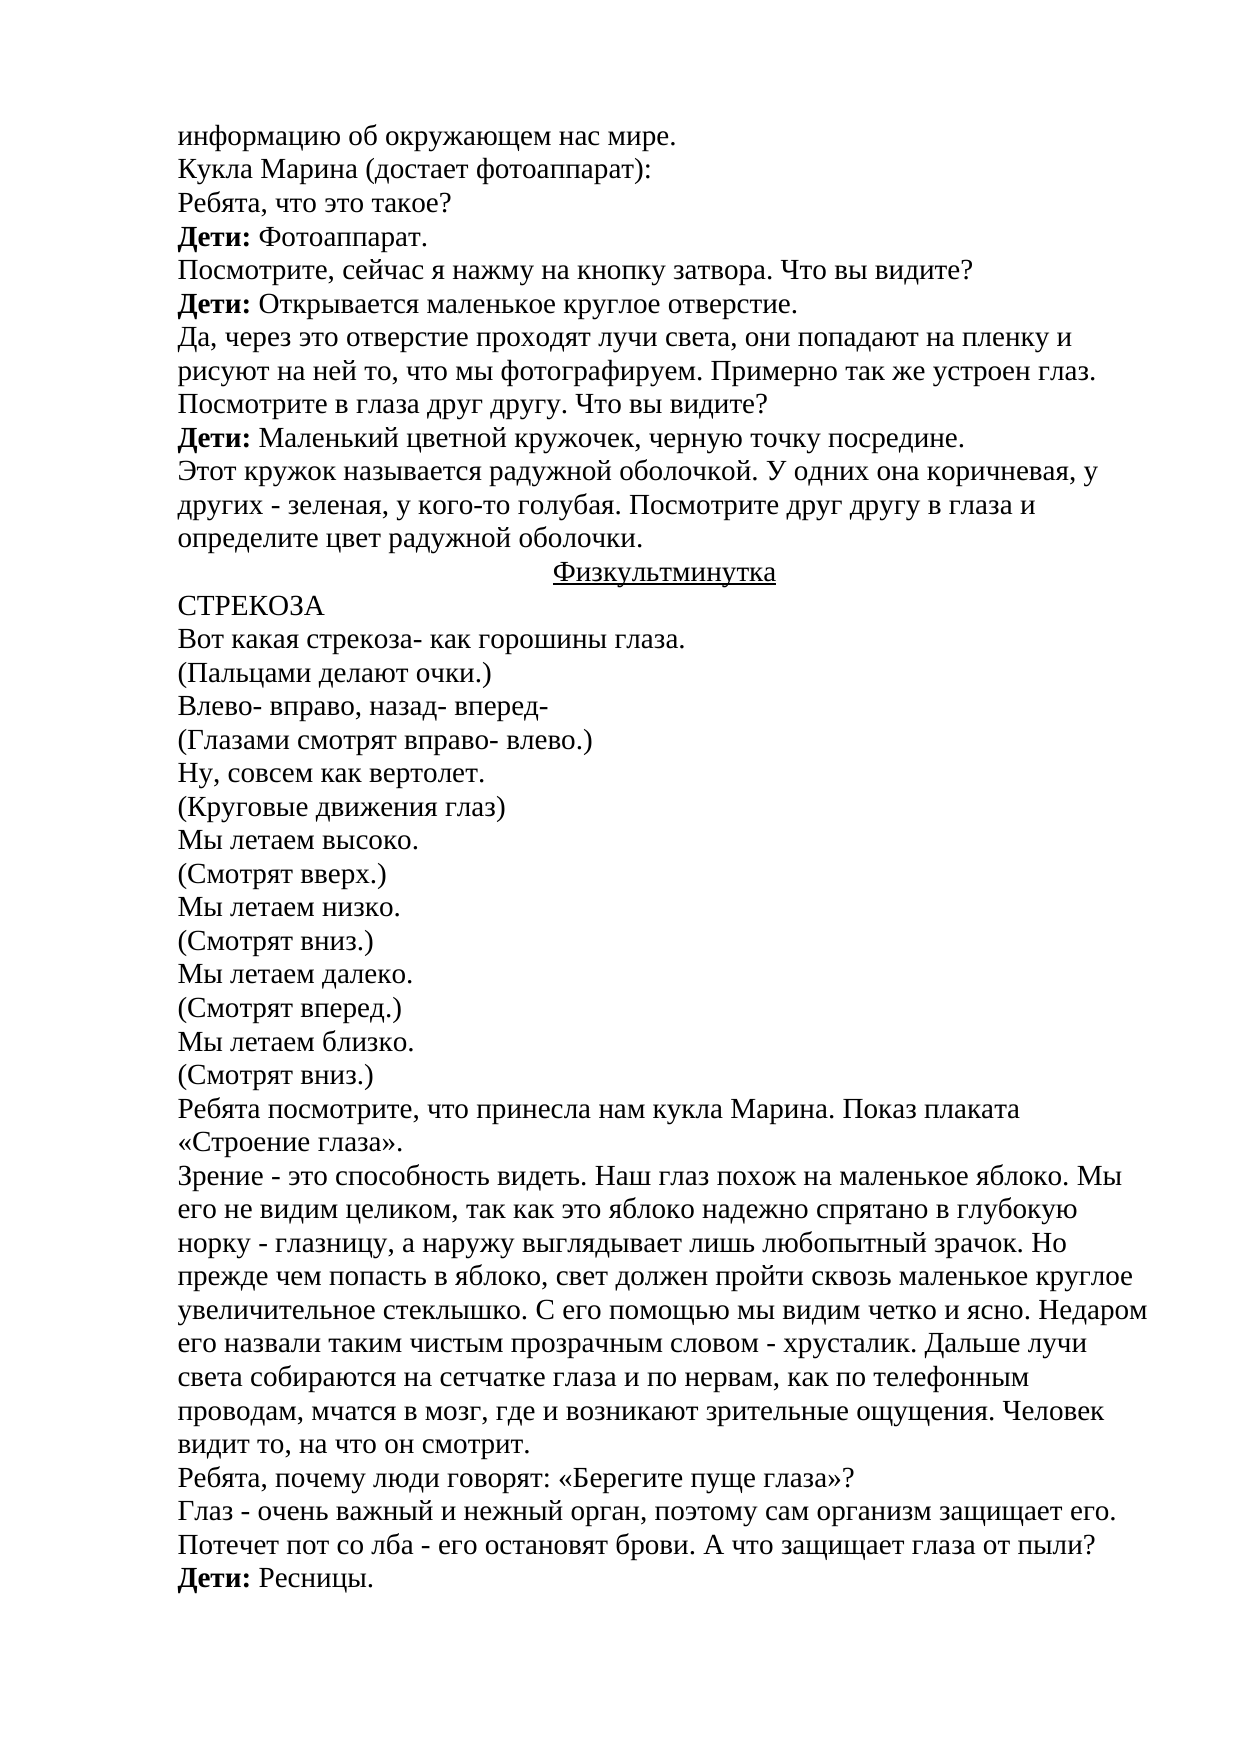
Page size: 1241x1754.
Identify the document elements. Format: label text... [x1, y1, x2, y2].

text Ну, совсем как вертолет. [177, 755, 1152, 789]
text Мы летаем низко. [177, 889, 1152, 923]
text Физкультминутка [177, 554, 1152, 588]
text Мы летаем далеко. [177, 957, 1152, 990]
text Ребята посмотрите, что принесла нам кукла Марина. Показ плаката «Строение глаза». [177, 1091, 1152, 1158]
text Мы летаем близко. [177, 1024, 1152, 1057]
text (Смотрят вперед.) [177, 990, 1152, 1024]
text (Пальцами делают очки.) [177, 655, 1152, 688]
text (Круговые движения глаз) [177, 789, 1152, 822]
text Влево- вправо, назад- вперед- [177, 688, 1152, 722]
text СТРЕКОЗА [177, 588, 1152, 621]
text Мы летаем высоко. [177, 822, 1152, 856]
text (Глазами смотрят вправо- влево.) [177, 722, 1152, 755]
text (Смотрят вниз.) [177, 923, 1152, 957]
text Дети: Фотоаппарат. Посмотрите, сейчас я нажму на кнопку затвора. Что вы видите? Дети: Открывается маленькое круглое отверстие. Да, через это отверстие проходят лучи света, они попадают на пленку и рисуют на ней то, что мы фотографируем. Примерно так же устроен глаз. Посмотрите в глаза друг другу. Что вы видите? Дети: Маленький цветной кружочек, черную точку посредине. Этот кружок называется радужной оболочкой. У одних она коричневая, у других - зеленая, у кого-то голубая. Посмотрите друг другу в глаза и определите цвет радужной оболочки. [177, 219, 1152, 554]
text Зрение - это способность видеть. Наш глаз похож на маленькое яблоко. Мы его не видим целиком, так как это яблоко надежно спрятано в глубокую норку - глазницу, а наружу выглядывает лишь любопытный зрачок. Но прежде чем попасть в яблоко, свет должен пройти сквозь маленькое круглое увеличительное стеклышко. С его помощью мы видим четко и ясно. Недаром его назвали таким чистым прозрачным словом - хрусталик. Дальше лучи света собираются на сетчатке глаза и по нервам, как по телефонным проводам, мчатся в мозг, где и возникают зрительные ощущения. Человек видит то, на что он смотрит. Ребята, почему люди говорят: «Берегите пуще глаза»? Глаз - очень важный и нежный орган, поэтому сам организм защищает его. Потечет пот со лба - его остановят брови. А что защищает глаза от пыли? Дети: Ресницы. [177, 1158, 1152, 1594]
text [177, 118, 1152, 219]
text (Смотрят вниз.) [177, 1057, 1152, 1091]
text Вот какая стрекоза- как горошины глаза. [177, 621, 1152, 655]
text (Смотрят вверх.) [177, 856, 1152, 889]
